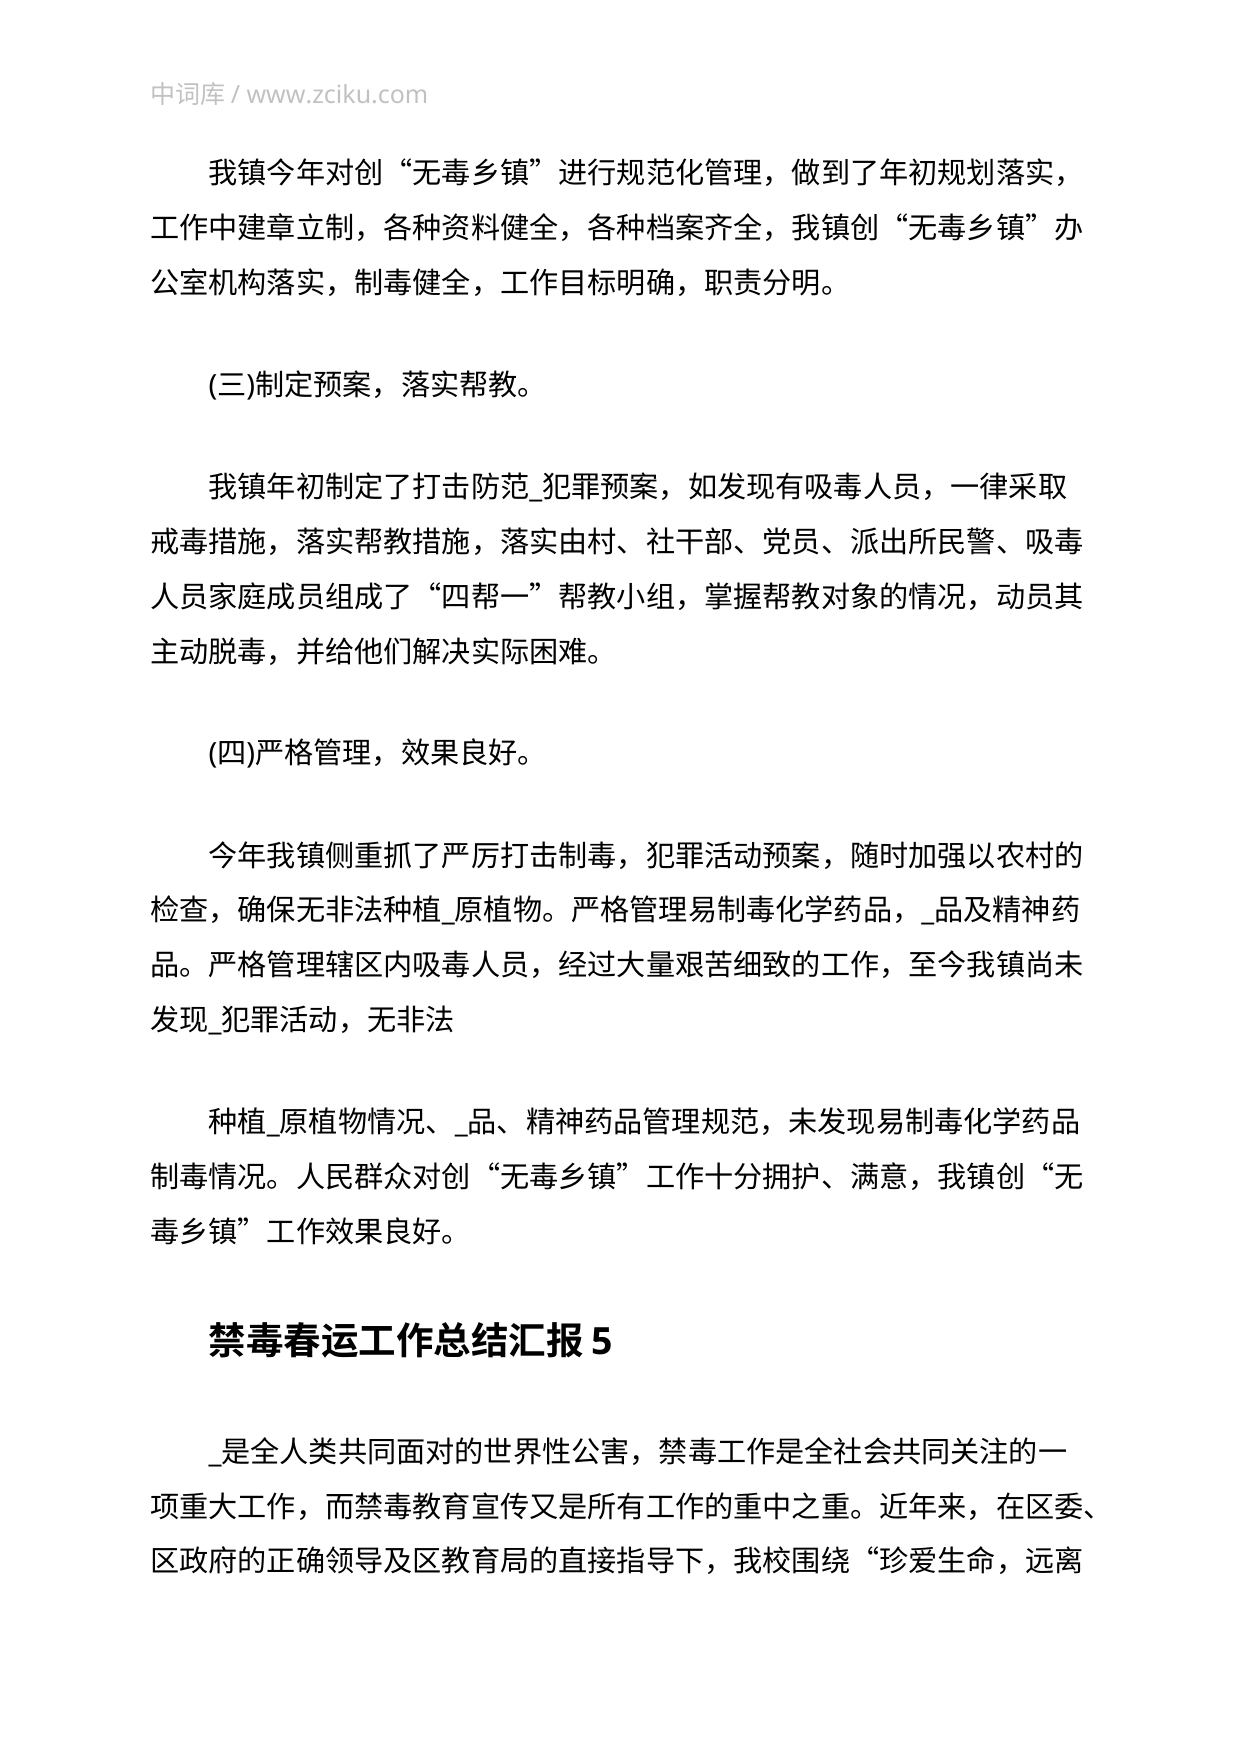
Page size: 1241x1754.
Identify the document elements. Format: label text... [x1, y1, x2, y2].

text 我镇年初制定了打击防范_犯罪预案，如发现有吸毒人员，一律采取戒毒措施，落实帮教措施，落实由村、社干部、党员、派出所民警、吸毒人员家庭成员组成了“四帮一”帮教小组，掌握帮教对象的情况，动员其主动脱毒，并给他们解决实际困难。 [150, 463, 1090, 671]
text 我镇今年对创“无毒乡镇”进行规范化管理，做到了年初规划落实，工作中建章立制，各种资料健全，各种档案齐全，我镇创“无毒乡镇”办公室机构落实，制毒健全，工作目标明确，职责分明。 [150, 150, 1090, 302]
text (四)严格管理，效果良好。 [150, 730, 1090, 772]
text 今年我镇侧重抓了严厉打击制毒，犯罪活动预案，随时加强以农村的检查，确保无非法种植_原植物。严格管理易制毒化学药品，_品及精神药品。严格管理辖区内吸毒人员，经过大量艰苦细致的工作，至今我镇尚未发现_犯罪活动，无非法 [150, 832, 1090, 1039]
text (三)制定预案，落实帮教。 [150, 362, 1090, 404]
text 种植_原植物情况、_品、精神药品管理规范，未发现易制毒化学药品制毒情况。人民群众对创“无毒乡镇”工作十分拥护、满意，我镇创“无毒乡镇”工作效果良好。 [150, 1099, 1090, 1251]
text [150, 1428, 1090, 1580]
text 禁毒春运工作总结汇报5 [150, 1311, 1090, 1365]
